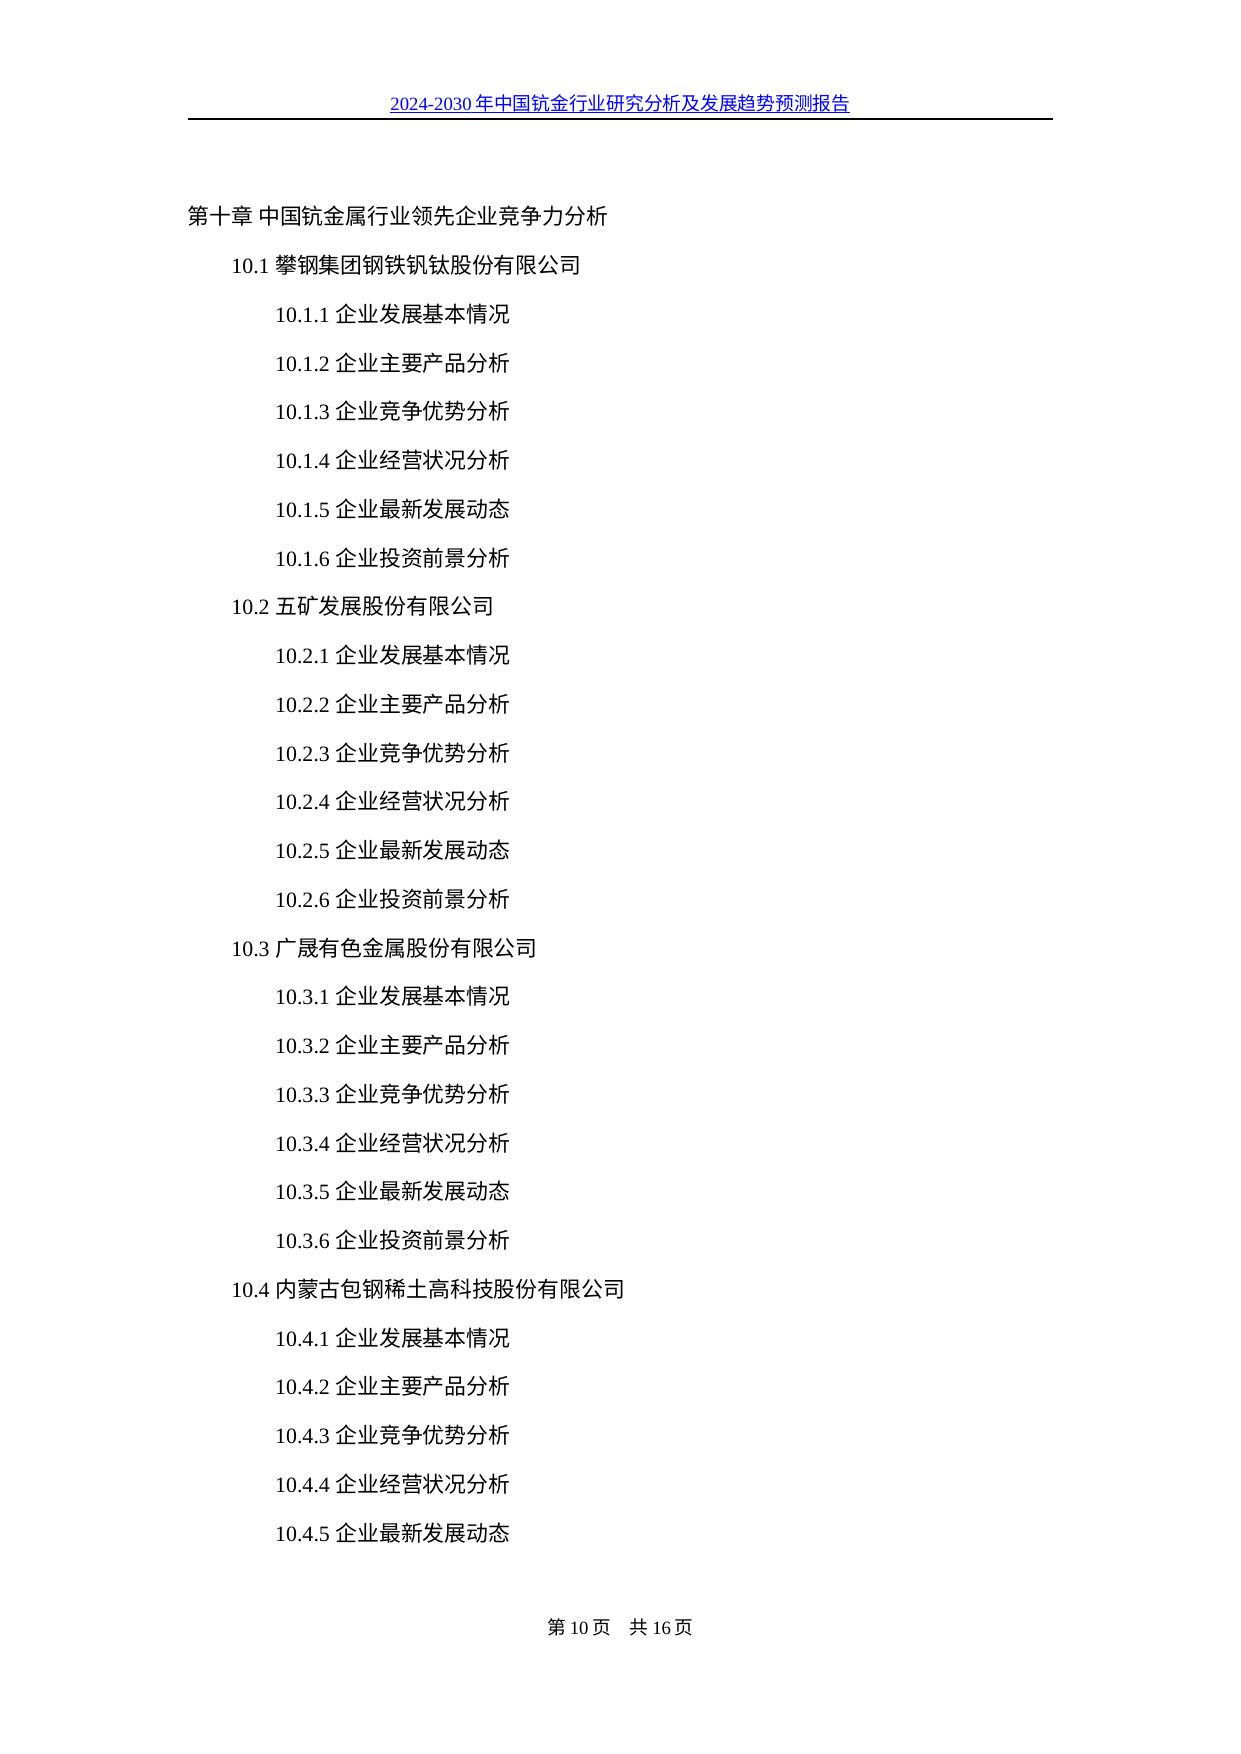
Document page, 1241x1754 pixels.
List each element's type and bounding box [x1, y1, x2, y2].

text [187, 150, 1053, 1548]
